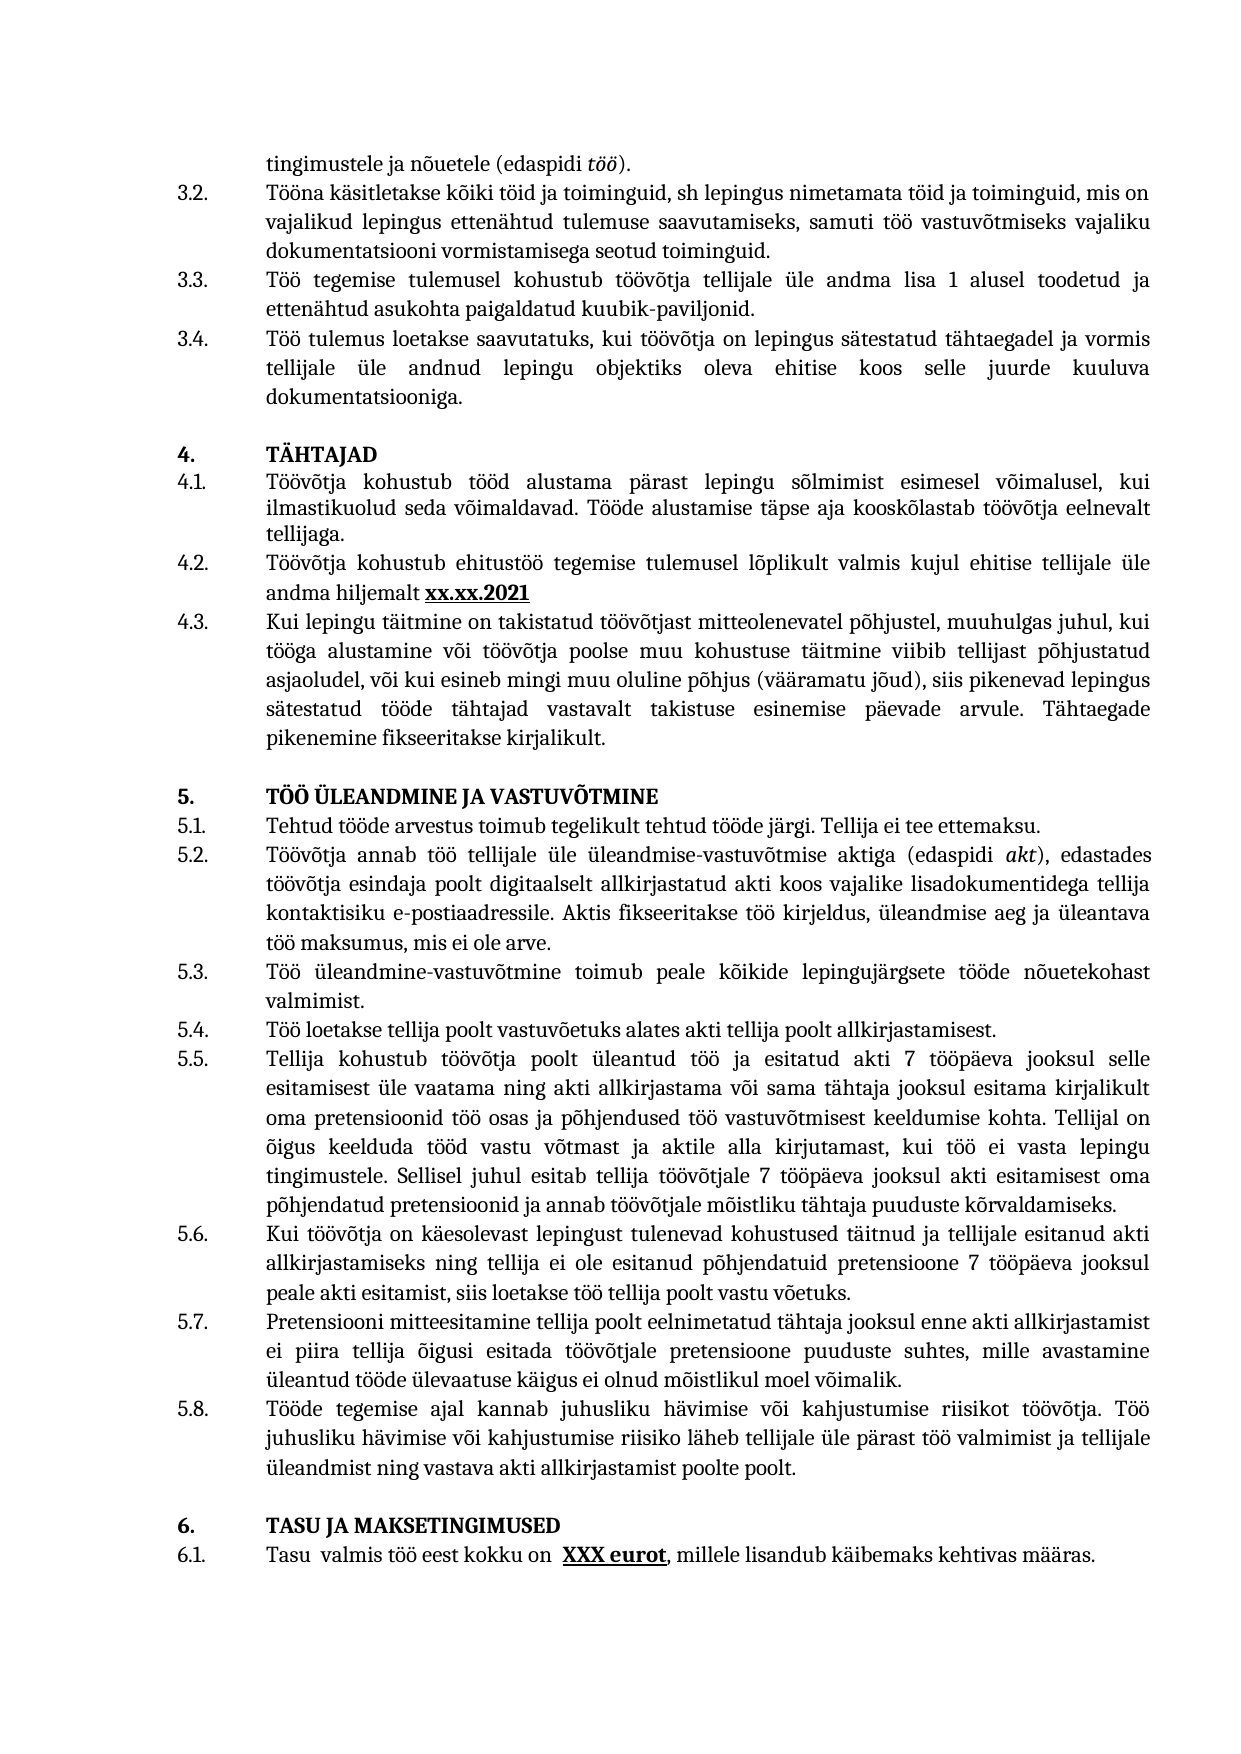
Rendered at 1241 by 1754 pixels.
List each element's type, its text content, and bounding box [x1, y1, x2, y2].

list Kui töövõtja on käesolevast lepingust tulenevad kohustused täitnud ja tellijale esitanud akti allkirjastamiseks ning tellija ei ole esitanud põhjendatuid pretensioone 7 tööpäeva jooksul peale akti esitamist, siis loetakse töö tellija poolt vastu võetuks. [177, 1218, 1152, 1306]
list TÄHTAJAD [177, 439, 1152, 468]
list Töövõtja annab töö tellijale üle üleandmise-vastuvõtmise aktiga (edaspidi akt), edastades töövõtja esindaja poolt digitaalselt allkirjastatud akti koos vajalike lisadokumentidega tellija kontaktisiku e-postiaadressile. Aktis fikseeritakse töö kirjeldus, üleandmise aeg ja üleantava töö maksumus, mis ei ole arve. [177, 839, 1152, 956]
list Tasu valmis töö eest kokku on XXX eurot, millele lisandub käibemaks kehtivas määras. [177, 1539, 1152, 1568]
list Tellija kohustub töövõtja poolt üleantud töö ja esitatud akti 7 tööpäeva jooksul selle esitamisest üle vaatama ning akti allkirjastama või sama tähtaja jooksul esitama kirjalikult oma pretensioonid töö osas ja põhjendused töö vastuvõtmisest keeldumise kohta. Tellijal on õigus keelduda tööd vastu võtmast ja aktile alla kirjutamast, kui töö ei vasta lepingu tingimustele. Sellisel juhul esitab tellija töövõtjale 7 tööpäeva jooksul akti esitamisest oma põhjendatud pretensioonid ja annab töövõtjale mõistliku tähtaja puuduste kõrvaldamiseks. [177, 1043, 1152, 1218]
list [177, 148, 1152, 177]
list Pretensiooni mitteesitamine tellija poolt eelnimetatud tähtaja jooksul enne akti allkirjastamist ei piira tellija õigusi esitada töövõtjale pretensioone puuduste suhtes, mille avastamine üleantud tööde ülevaatuse käigus ei olnud mõistlikul moel võimalik. [177, 1306, 1152, 1393]
list Töö üleandmine-vastuvõtmine toimub peale kõikide lepingujärgsete tööde nõuetekohast valmimist. [177, 956, 1152, 1014]
list TASU JA MAKSETINGIMUSED [177, 1510, 1152, 1539]
list Töövõtja kohustub ehitustöö tegemise tulemusel lõplikult valmis kujul ehitise tellijale üle andma hiljemalt xx.xx.2021 [177, 547, 1152, 606]
list Tööna käsitletakse kõiki töid ja toiminguid, sh lepingus nimetamata töid ja toiminguid, mis on vajalikud lepingus ettenähtud tulemuse saavutamiseks, samuti töö vastuvõtmiseks vajaliku dokumentatsiooni vormistamisega seotud toiminguid. [177, 177, 1152, 264]
list Töövõtja kohustub tööd alustama pärast lepingu sõlmimist esimesel võimalusel, kui ilmastikuolud seda võimaldavad. Tööde alustamise täpse aja kooskõlastab töövõtja eelnevalt tellijaga. [177, 468, 1152, 547]
list TÖÖ ÜLEANDMINE JA VASTUVÕTMINE [177, 781, 1152, 810]
list Tehtud tööde arvestus toimub tegelikult tehtud tööde järgi. Tellija ei tee ettemaksu. [177, 810, 1152, 839]
list Töö tegemise tulemusel kohustub töövõtja tellijale üle andma lisa 1 alusel toodetud ja ettenähtud asukohta paigaldatud kuubik-paviljonid. [177, 264, 1152, 323]
list Töö loetakse tellija poolt vastuvõetuks alates akti tellija poolt allkirjastamisest. [177, 1014, 1152, 1043]
list Kui lepingu täitmine on takistatud töövõtjast mitteolenevatel põhjustel, muuhulgas juhul, kui tööga alustamine või töövõtja poolse muu kohustuse täitmine viibib tellijast põhjustatud asjaoludel, või kui esineb mingi muu oluline põhjus (vääramatu jõud), siis pikenevad lepingus sätestatud tööde tähtajad vastavalt takistuse esinemise päevade arvule. Tähtaegade pikenemine fikseeritakse kirjalikult. [177, 606, 1152, 752]
list Töö tulemus loetakse saavutatuks, kui töövõtja on lepingus sätestatud tähtaegadel ja vormis tellijale üle andnud lepingu objektiks oleva ehitise koos selle juurde kuuluva dokumentatsiooniga. [177, 323, 1152, 410]
list Tööde tegemise ajal kannab juhusliku hävimise või kahjustumise riisikot töövõtja. Töö juhusliku hävimise või kahjustumise riisiko läheb tellijale üle pärast töö valmimist ja tellijale üleandmist ning vastava akti allkirjastamist poolte poolt. [177, 1393, 1152, 1481]
